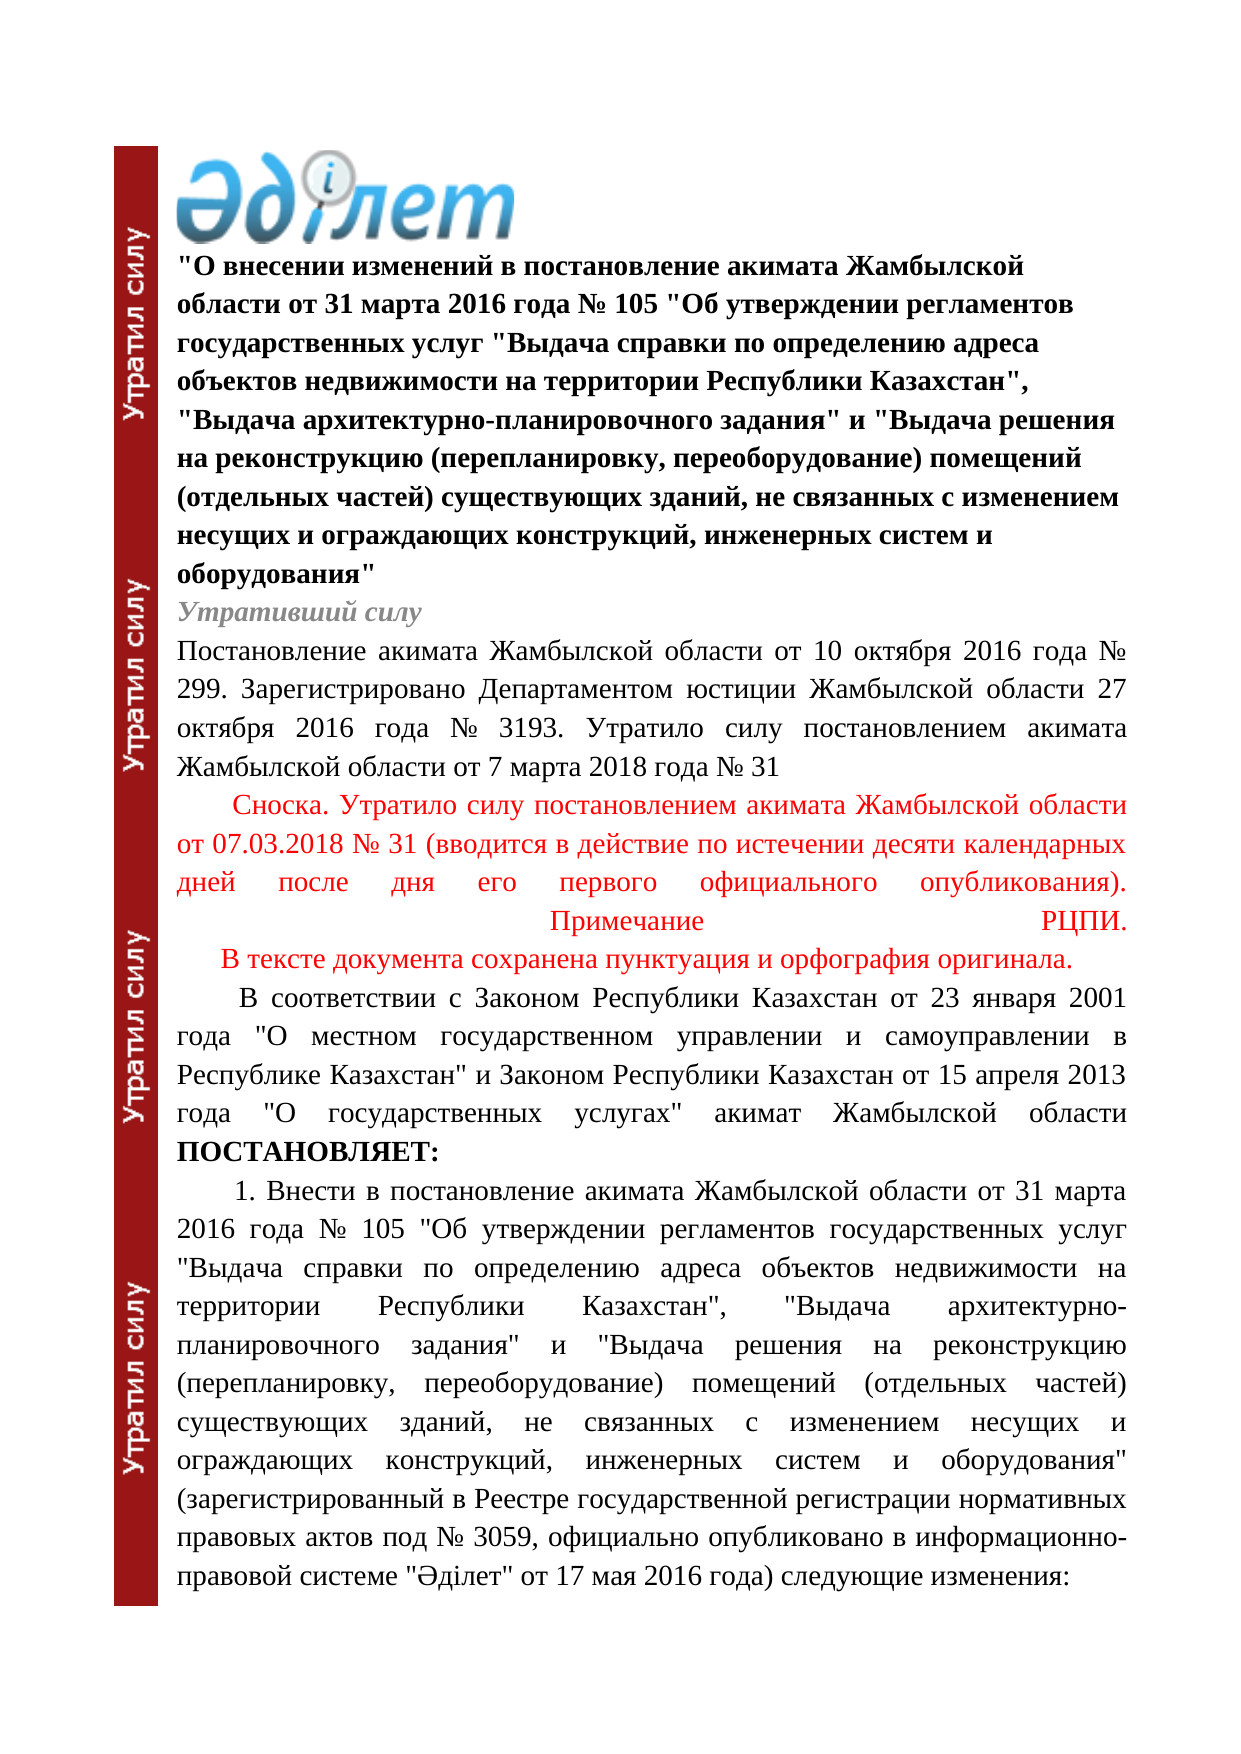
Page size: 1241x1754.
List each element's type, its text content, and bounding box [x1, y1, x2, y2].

picture [114, 146, 158, 248]
picture [114, 1592, 158, 1606]
text В соответствии с Законом Республики Казахстан от 23 января 2001 года "О местном государственном управлении и самоуправлении в Республике Казахстан" и Законом Республики Казахстан от 15 апреля 2013 года "О государственных услугах" акимат Жамбылской области ПОСТАНОВЛЯЕТ: [112, 980, 1128, 1168]
text Утративший силу [112, 594, 1128, 628]
picture [114, 782, 158, 787]
text Постановление акимата Жамбылской области от 10 октября 2016 года № 299. Зарегистрировано Департаментом юстиции Жамбылской области 27 октября 2016 года № 3193. Утратило силу постановлением акимата Жамбылской области от 7 марта 2018 года № 31 [112, 633, 1128, 782]
picture [114, 975, 158, 980]
text Сноска. Утратило силу постановлением акимата Жамбылской области от 07.03.2018 № 31 (вводится в действие по истечении десяти календарных дней после дня его первого официального опубликования). Примечание РЦПИ. В тексте документа сохранена пунктуация и орфография оригинала. [112, 787, 1128, 975]
picture [114, 628, 158, 633]
text "О внесении изменений в постановление акимата Жамбылской области от 31 марта 2016 года № 105 "Об утверждении регламентов государственных услуг "Выдача справки по определению адреса объектов недвижимости на территории Республики Казахстан", "Выдача архитектурно-планировочного задания" и "Выдача решения на реконструкцию (перепланировку, переоборудование) помещений (отдельных частей) существующих зданий, не связанных с изменением несущих и ограждающих конструкций, инженерных систем и оборудования" [112, 248, 1128, 589]
picture [114, 1168, 158, 1173]
picture [176, 150, 515, 244]
picture [114, 589, 158, 594]
text 1. Внести в постановление акимата Жамбылской области от 31 марта 2016 года № 105 "Об утверждении регламентов государственных услуг "Выдача справки по определению адреса объектов недвижимости на территории Республики Казахстан", "Выдача архитектурно-планировочного задания" и "Выдача решения на реконструкцию (перепланировку, переоборудование) помещений (отдельных частей) существующих зданий, не связанных с изменением несущих и ограждающих конструкций, инженерных систем и оборудования" (зарегистрированный в Реестре государственной регистрации нормативных правовых актов под № 3059, официально опубликовано в информационно-правовой системе "Әділет" от 17 мая 2016 года) следующие изменения: [112, 1173, 1128, 1592]
